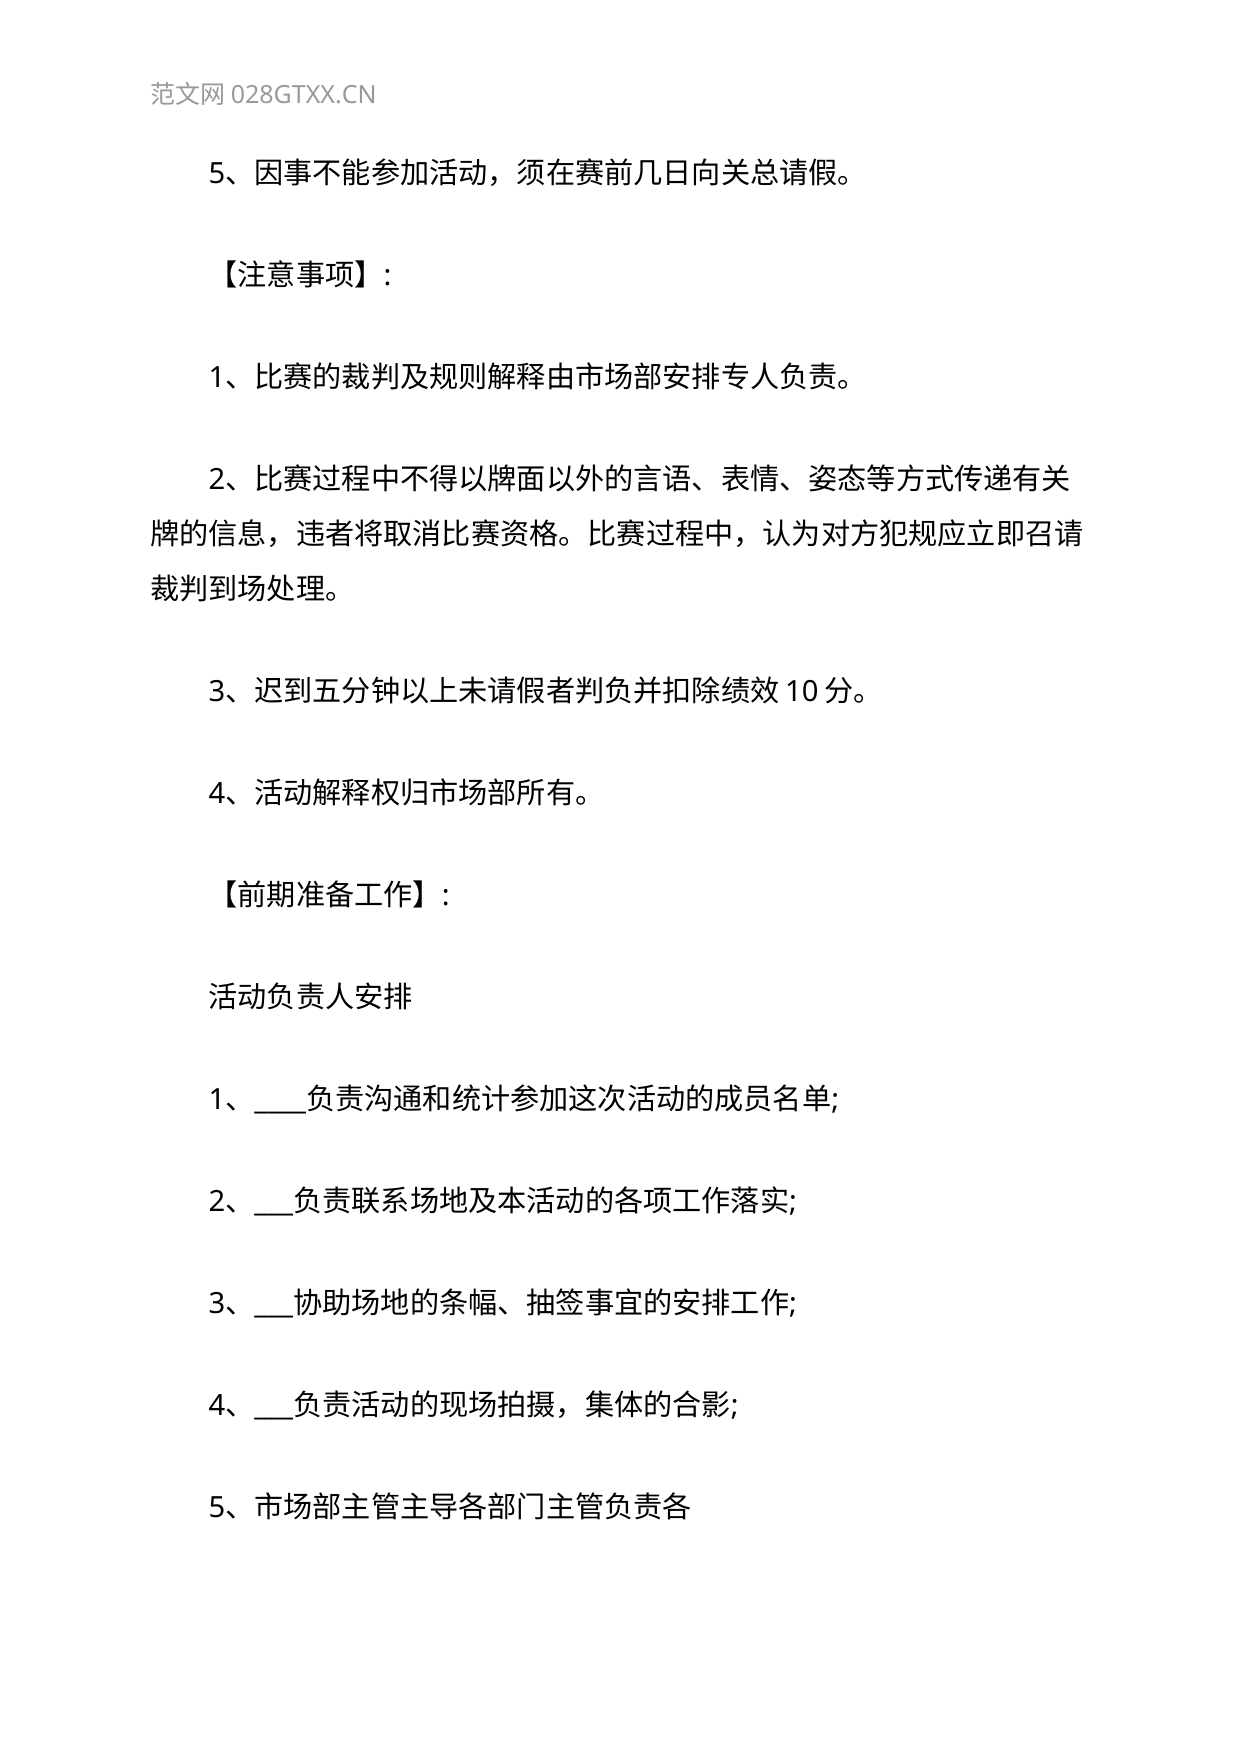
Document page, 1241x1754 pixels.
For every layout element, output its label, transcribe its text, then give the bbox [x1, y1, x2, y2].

text 4、活动解释权归市场部所有。 [150, 769, 1090, 812]
text 5、市场部主管主导各部门主管负责各 [150, 1483, 1090, 1526]
text 2、___负责联系场地及本活动的各项工作落实; [150, 1177, 1090, 1220]
text 4、___负责活动的现场拍摄，集体的合影; [150, 1381, 1090, 1424]
text 【前期准备工作】: [150, 872, 1090, 914]
text 【注意事项】: [150, 252, 1090, 294]
text 1、____负责沟通和统计参加这次活动的成员名单; [150, 1075, 1090, 1118]
text 1、比赛的裁判及规则解释由市场部安排专人负责。 [150, 354, 1090, 396]
text 3、迟到五分钟以上未请假者判负并扣除绩效10分。 [150, 668, 1090, 710]
text 3、___协助场地的条幅、抽签事宜的安排工作; [150, 1279, 1090, 1322]
text 2、比赛过程中不得以牌面以外的言语、表情、姿态等方式传递有关牌的信息，违者将取消比赛资格。比赛过程中，认为对方犯规应立即召请裁判到场处理。 [150, 456, 1090, 608]
text 5、因事不能参加活动，须在赛前几日向关总请假。 [150, 150, 1090, 192]
text 活动负责人安排 [150, 973, 1090, 1016]
